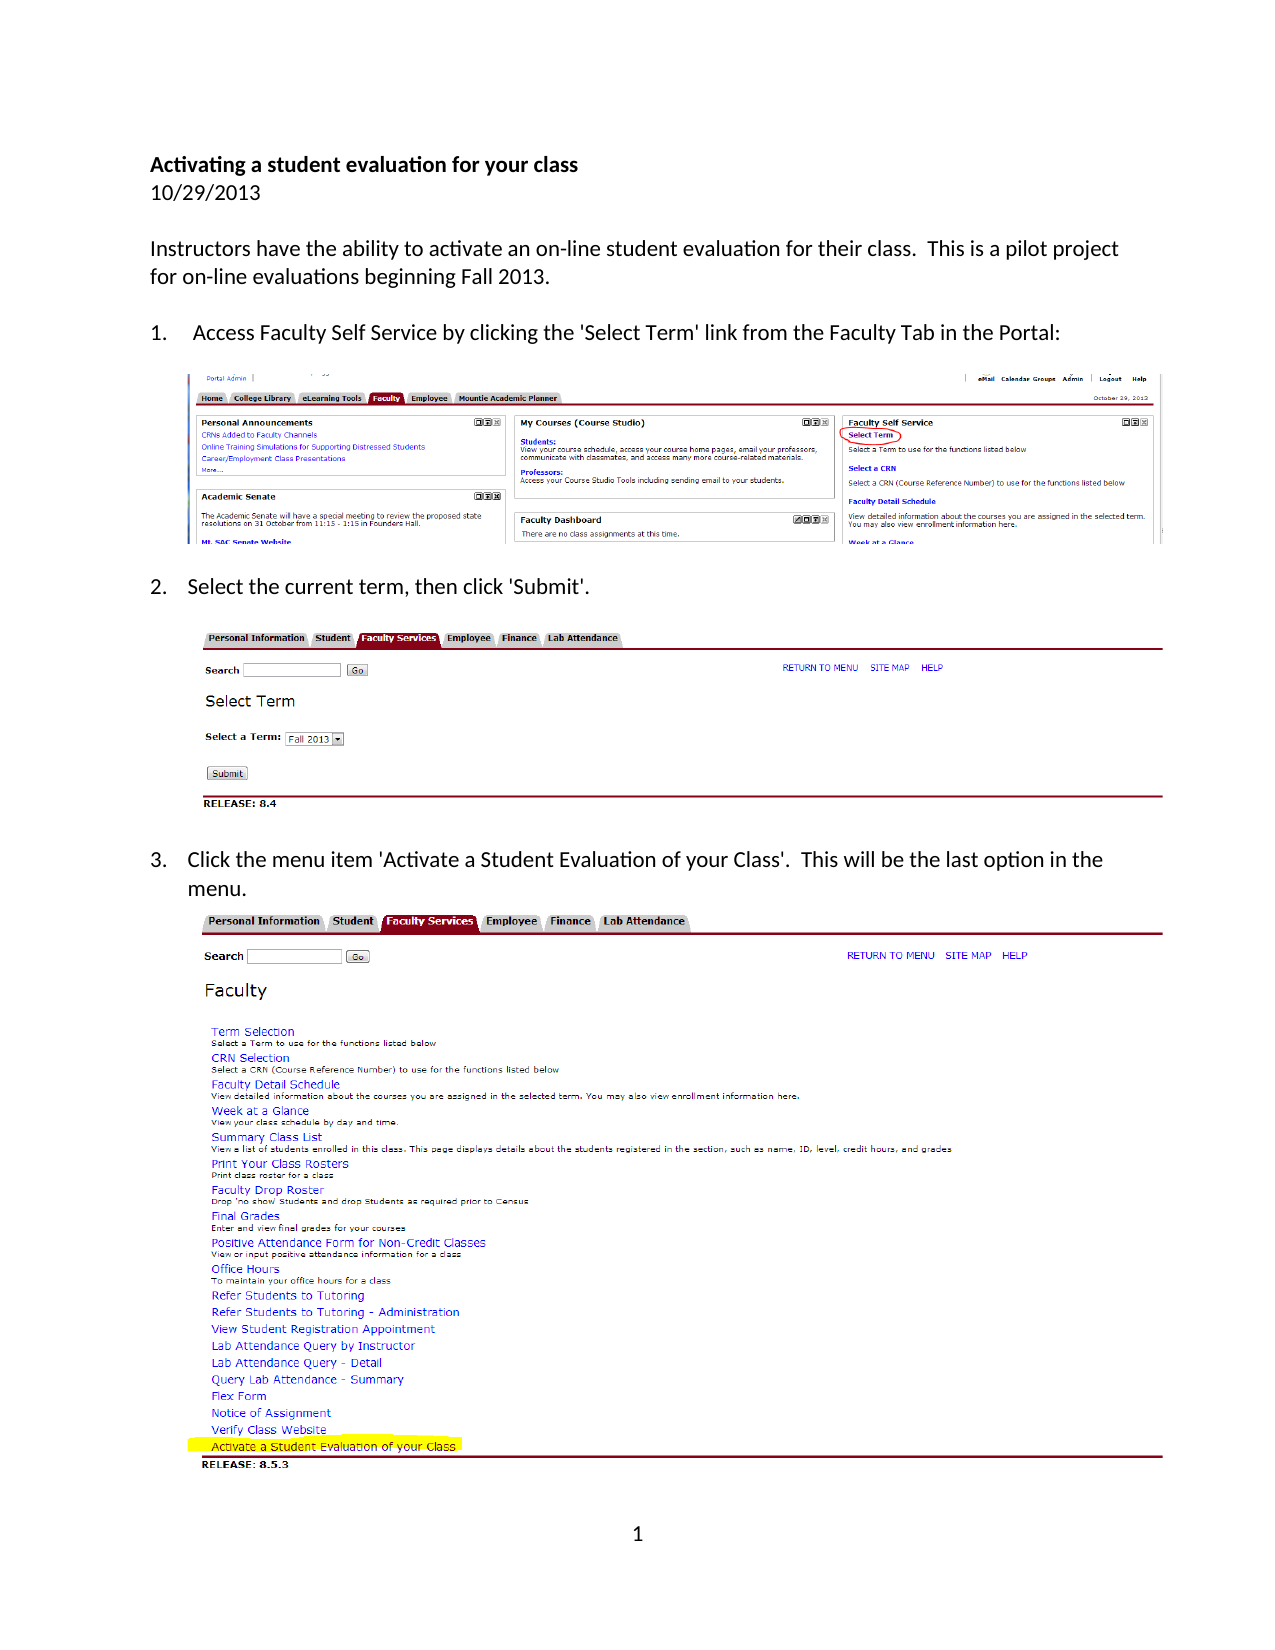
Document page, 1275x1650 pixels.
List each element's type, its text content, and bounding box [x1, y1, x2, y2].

list Select the current term, then click 'Submit'. [150, 572, 1125, 600]
picture [187, 374, 1163, 544]
list Access Faculty Self Service by clicking the 'Select Term' link from the Faculty Tab in the Portal: [150, 318, 1125, 346]
picture [187, 627, 1163, 846]
picture [187, 901, 1163, 1479]
list Click the menu item 'Activate a Student Evaluation of your Class'. This will be the last option in the menu. [150, 846, 1125, 902]
text Activating a student evaluation for your class [150, 150, 1125, 178]
text 10/29/2013 [150, 178, 1125, 234]
text Instructors have the ability to activate an on-line student evaluation for their class. This is a pilot project for on-line evaluations beginning Fall 2013. [150, 234, 1125, 290]
